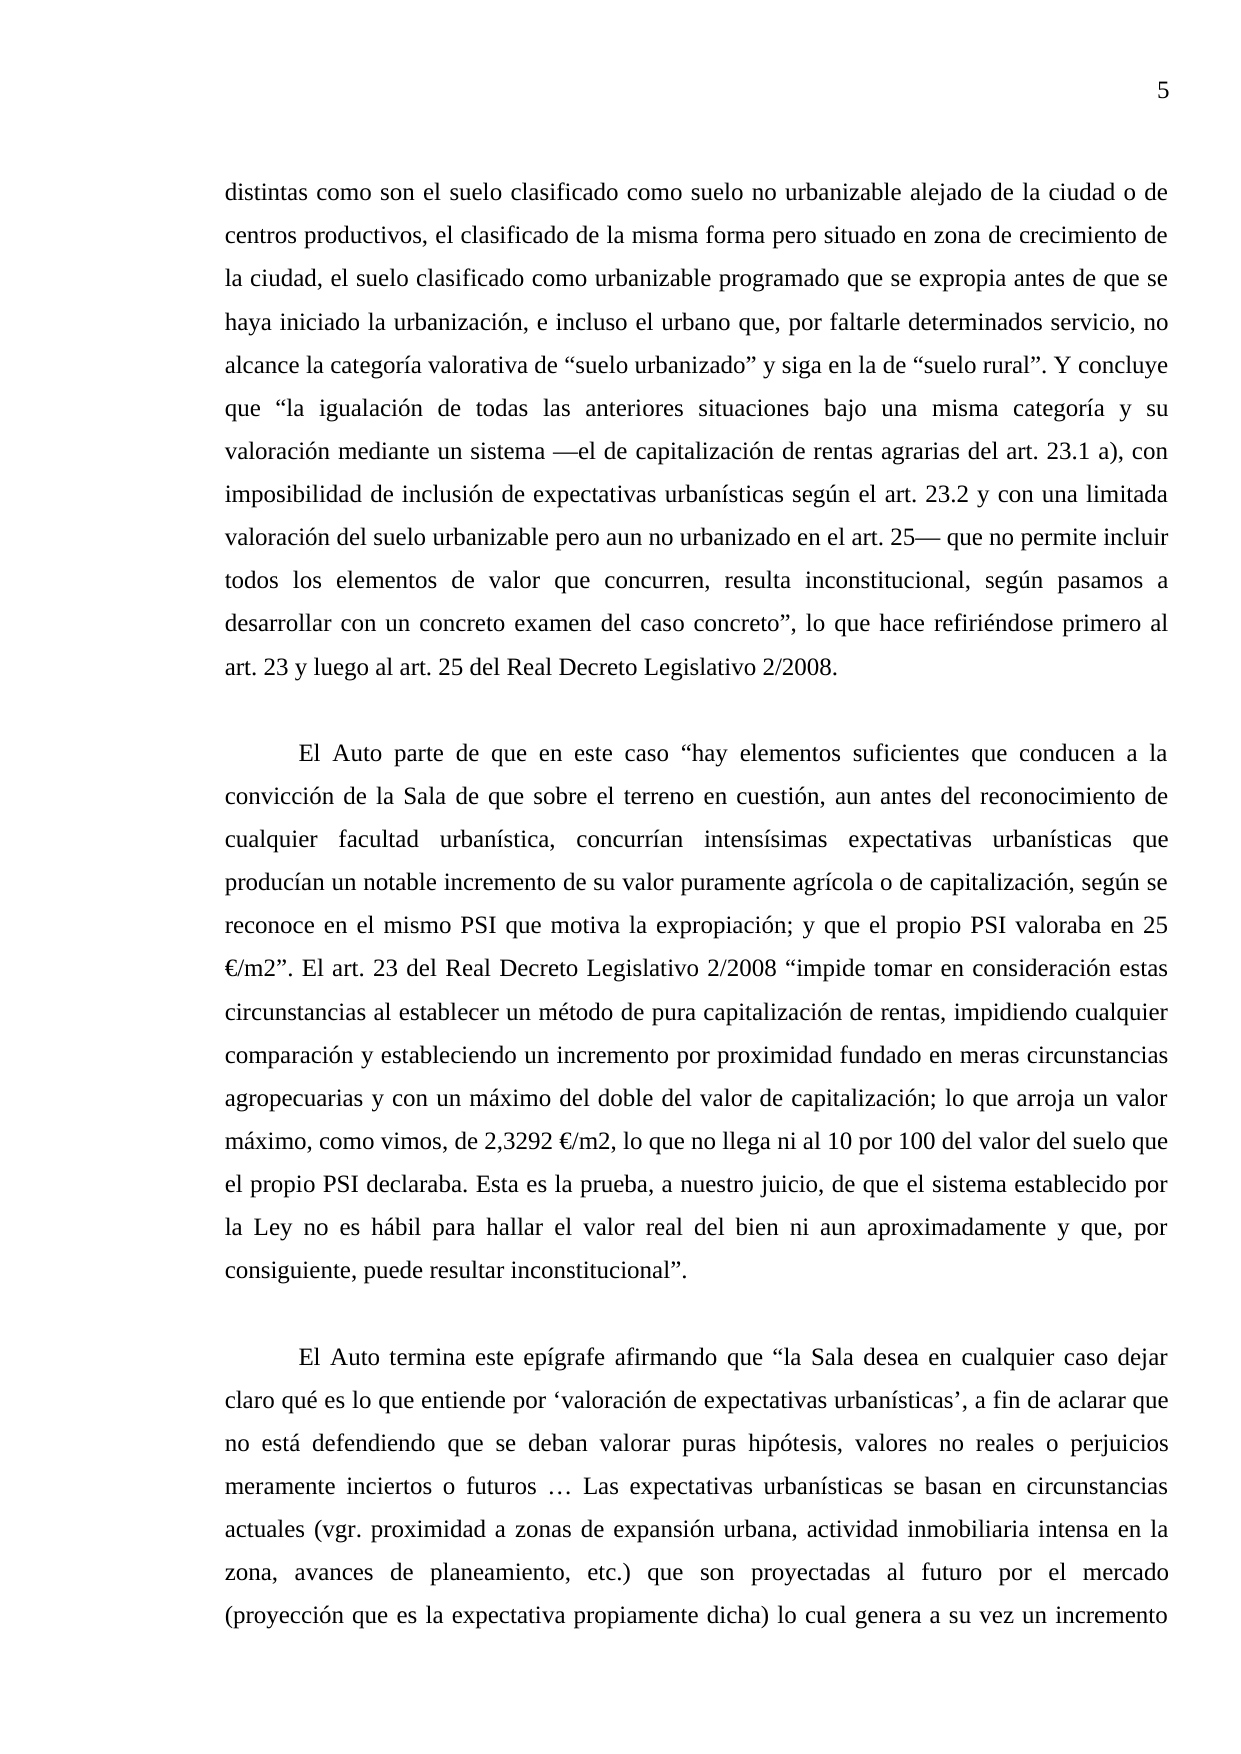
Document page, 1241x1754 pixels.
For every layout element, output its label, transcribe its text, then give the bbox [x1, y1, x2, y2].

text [224, 1342, 1169, 1629]
text El Auto parte de que en este caso “hay elementos suficientes que conducen a la convicción de la Sala de que sobre el terreno en cuestión, aun antes del reconocimiento de cualquier facultad urbanística, concurrían intensísimas expectativas urbanísticas que producían un notable incremento de su valor puramente agrícola o de capitalización, según se reconoce en el mismo PSI que motiva la expropiación; y que el propio PSI valoraba en 25 €/m2”. El art. 23 del Real Decreto Legislativo 2/2008 “impide tomar en consideración estas circunstancias al establecer un método de pura capitalización de rentas, impidiendo cualquier comparación y estableciendo un incremento por proximidad fundado en meras circunstancias agropecuarias y con un máximo del doble del valor de capitalización; lo que arroja un valor máximo, como vimos, de 2,3292 €/m2, lo que no llega ni al 10 por 100 del valor del suelo que el propio PSI declaraba. Esta es la prueba, a nuestro juicio, de que el sistema establecido por la Ley no es hábil para hallar el valor real del bien ni aun aproximadamente y que, por consiguiente, puede resultar inconstitucional”. [224, 738, 1169, 1284]
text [224, 177, 1169, 680]
